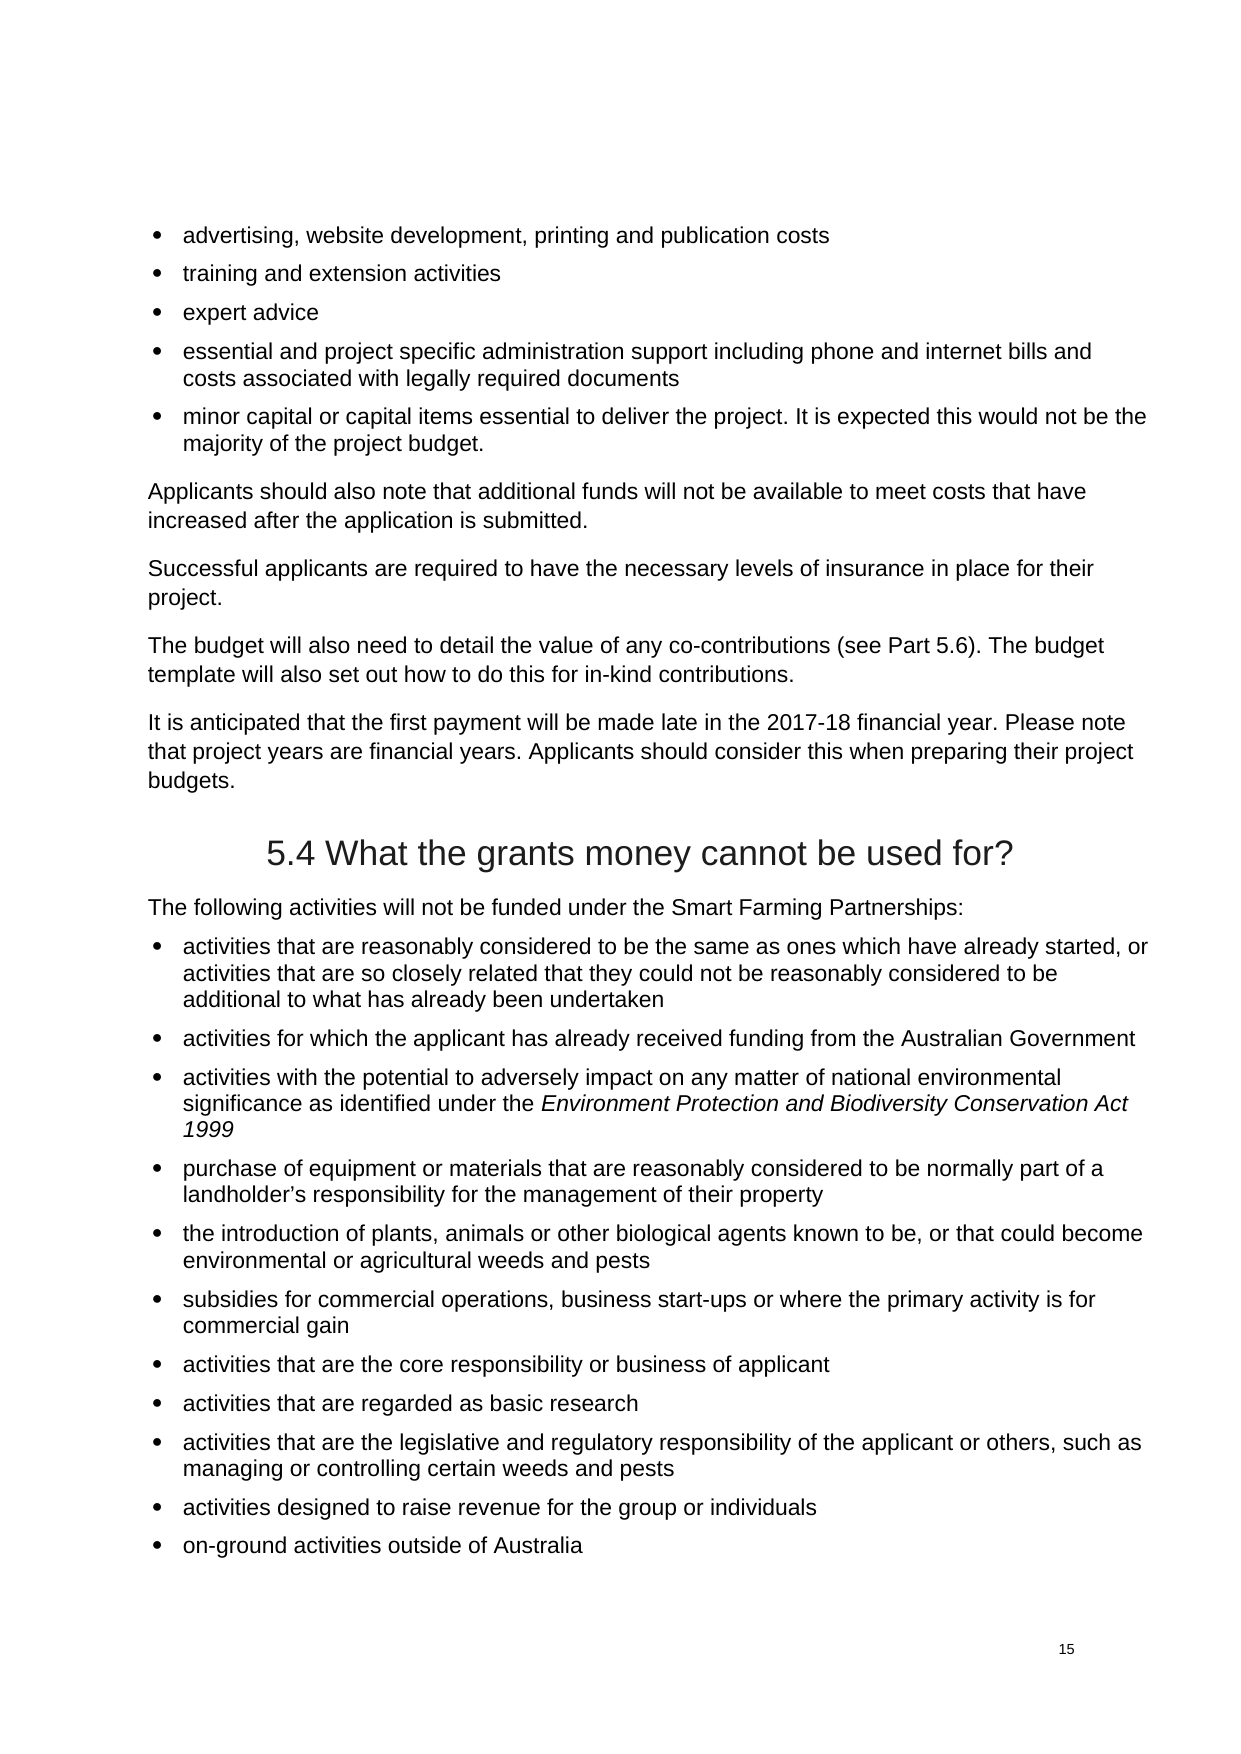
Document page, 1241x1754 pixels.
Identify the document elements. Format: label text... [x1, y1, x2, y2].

list training and extension activities [153, 260, 1152, 287]
list purchase of equipment or materials that are reasonably considered to be normally part of a landholder’s responsibility for the management of their property [153, 1155, 1152, 1208]
text Successful applicants are required to have the necessary levels of insurance in place for their project. [148, 552, 1152, 610]
list subsidies for commercial operations, business start-ups or where the primary activity is for commercial gain [153, 1286, 1152, 1338]
subtitle What the grants money cannot be used for? [266, 831, 1152, 873]
list advertising, website development, printing and publication costs [153, 222, 1152, 248]
list activities designed to raise revenue for the group or individuals [153, 1494, 1152, 1520]
list activities that are the core responsibility or business of applicant [153, 1351, 1152, 1377]
list activities for which the applicant has already received funding from the Australian Government [153, 1025, 1152, 1051]
list activities that are the legislative and regulatory responsibility of the applicant or others, such as managing or controlling certain weeds and pests [153, 1428, 1152, 1481]
list the introduction of plants, animals or other biological agents known to be, or that could become environmental or agricultural weeds and pests [153, 1220, 1152, 1273]
list activities with the potential to adversely impact on any matter of national environmental significance as identified under the Environment Protection and Biodiversity Conservation Act 1999 [153, 1063, 1152, 1143]
text The following activities will not be funded under the Smart Farming Partnerships: [148, 891, 1152, 921]
text Applicants should also note that additional funds will not be available to meet costs that have increased after the application is submitted. [148, 475, 1152, 533]
list essential and project specific administration support including phone and internet bills and costs associated with legally required documents [153, 338, 1152, 391]
list expert advice [153, 299, 1152, 326]
list minor capital or capital items essential to deliver the project. It is expected this would not be the majority of the project budget. [153, 403, 1152, 456]
list activities that are regarded as basic research [153, 1389, 1152, 1416]
list on-ground activities outside of Australia [153, 1532, 1152, 1559]
list activities that are reasonably considered to be the same as ones which have already started, or activities that are so closely related that they could not be reasonably considered to be additional to what has already been undertaken [153, 933, 1152, 1012]
text It is anticipated that the first payment will be made late in the 2017-18 financial year. Please note that project years are financial years. Applicants should consider this when preparing their project budgets. [148, 706, 1152, 793]
text The budget will also need to detail the value of any co-contributions (see Part 5.6). The budget template will also set out how to do this for in-kind contributions. [148, 629, 1152, 687]
